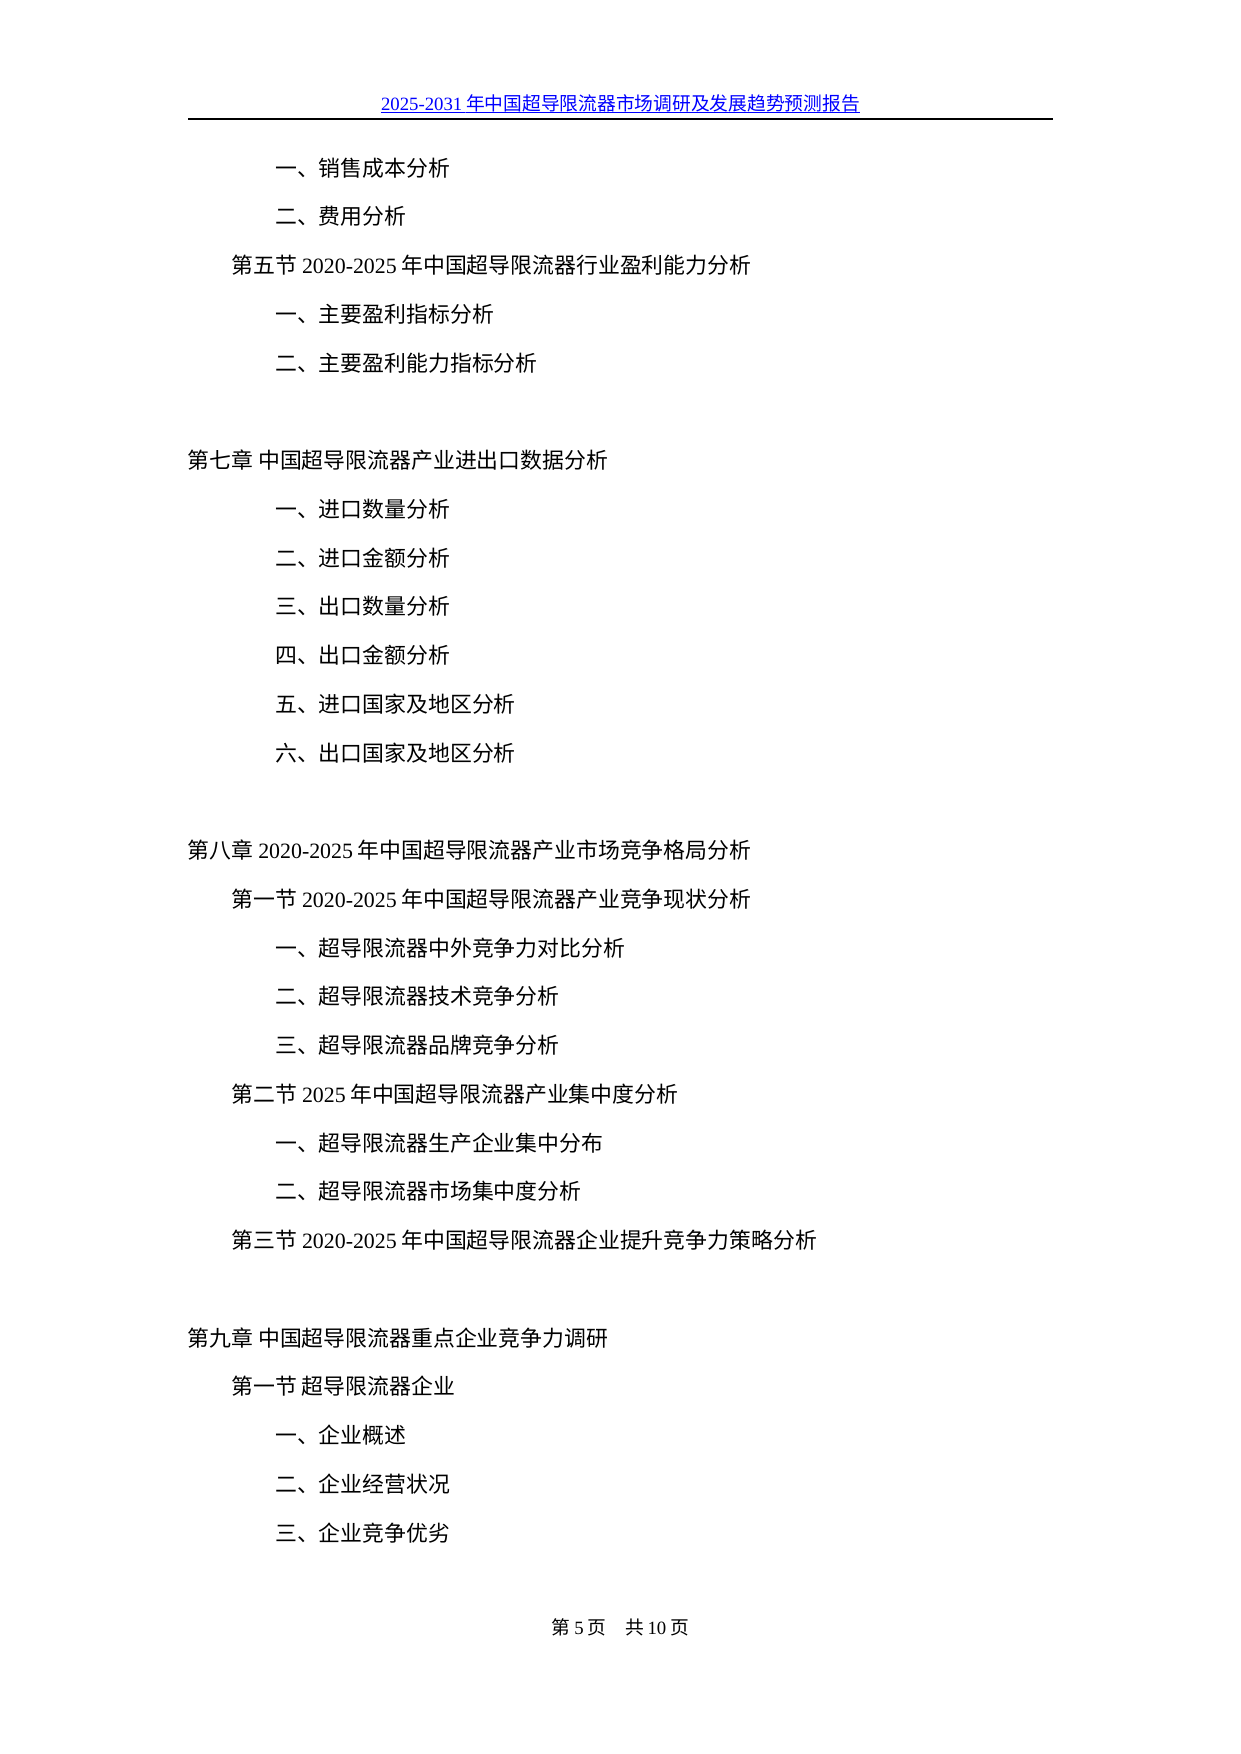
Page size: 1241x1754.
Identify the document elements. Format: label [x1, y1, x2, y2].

text [187, 150, 1053, 1548]
